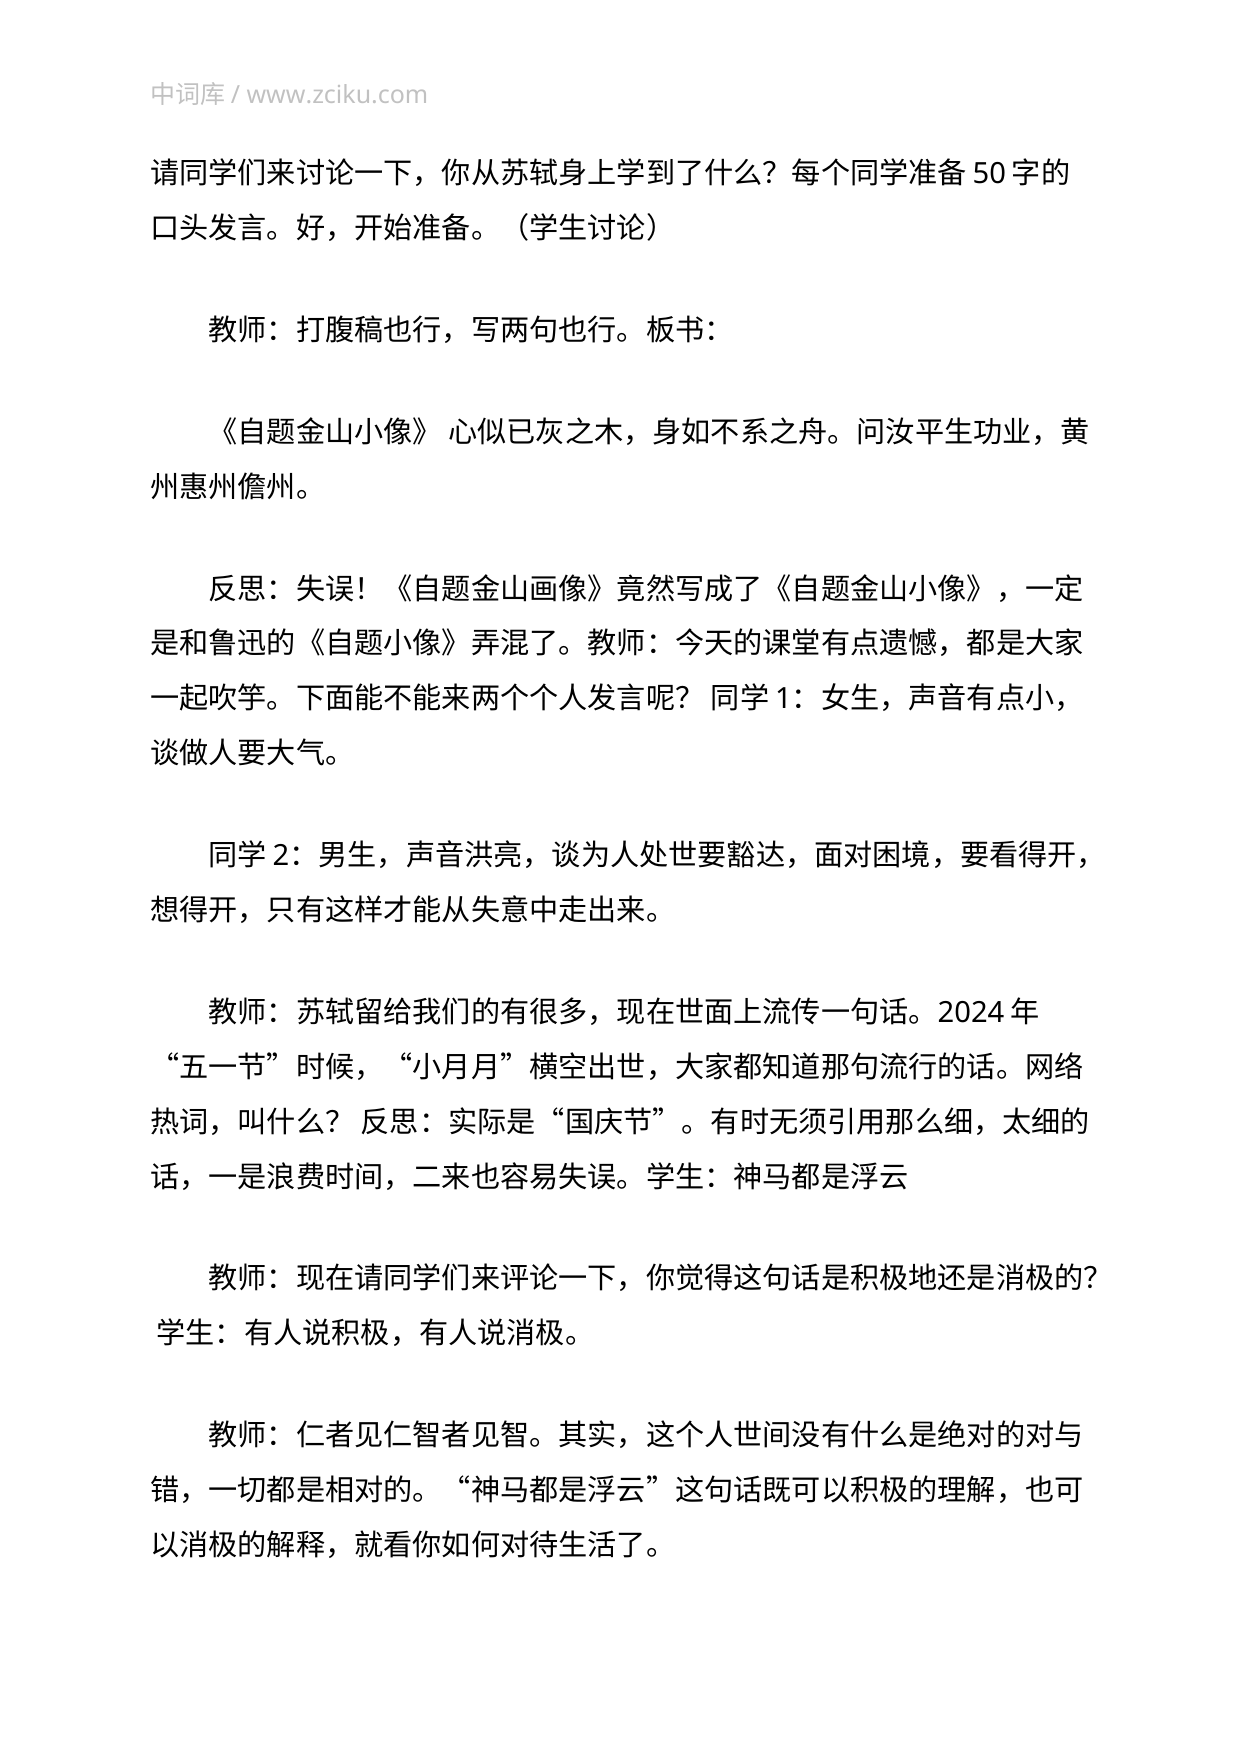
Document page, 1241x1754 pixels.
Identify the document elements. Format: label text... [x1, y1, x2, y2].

text 同学2：男生，声音洪亮，谈为人处世要豁达，面对困境，要看得开，想得开，只有这样才能从失意中走出来。 [150, 832, 1090, 929]
text 反思：失误！《自题金山画像》竟然写成了《自题金山小像》，一定是和鲁迅的《自题小像》弄混了。教师：今天的课堂有点遗憾，都是大家一起吹竽。下面能不能来两个个人发言呢？ 同学1：女生，声音有点小，谈做人要大气。 [150, 565, 1090, 772]
text 教师：打腹稿也行，写两句也行。板书： [150, 307, 1090, 349]
text 教师：仁者见仁智者见智。其实，这个人世间没有什么是绝对的对与错，一切都是相对的。“神马都是浮云”这句话既可以积极的理解，也可以消极的解释，就看你如何对待生活了。 [150, 1412, 1090, 1564]
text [150, 150, 1090, 247]
text 教师：现在请同学们来评论一下，你觉得这句话是积极地还是消极的？ 学生：有人说积极，有人说消极。 [150, 1255, 1090, 1352]
text 《自题金山小像》 心似已灰之木，身如不系之舟。问汝平生功业，黄州惠州儋州。 [150, 408, 1090, 506]
text 教师：苏轼留给我们的有很多，现在世面上流传一句话。2024年“五一节”时候，“小月月”横空出世，大家都知道那句流行的话。网络热词，叫什么？ 反思：实际是“国庆节”。有时无须引用那么细，太细的话，一是浪费时间，二来也容易失误。学生：神马都是浮云 [150, 988, 1090, 1196]
